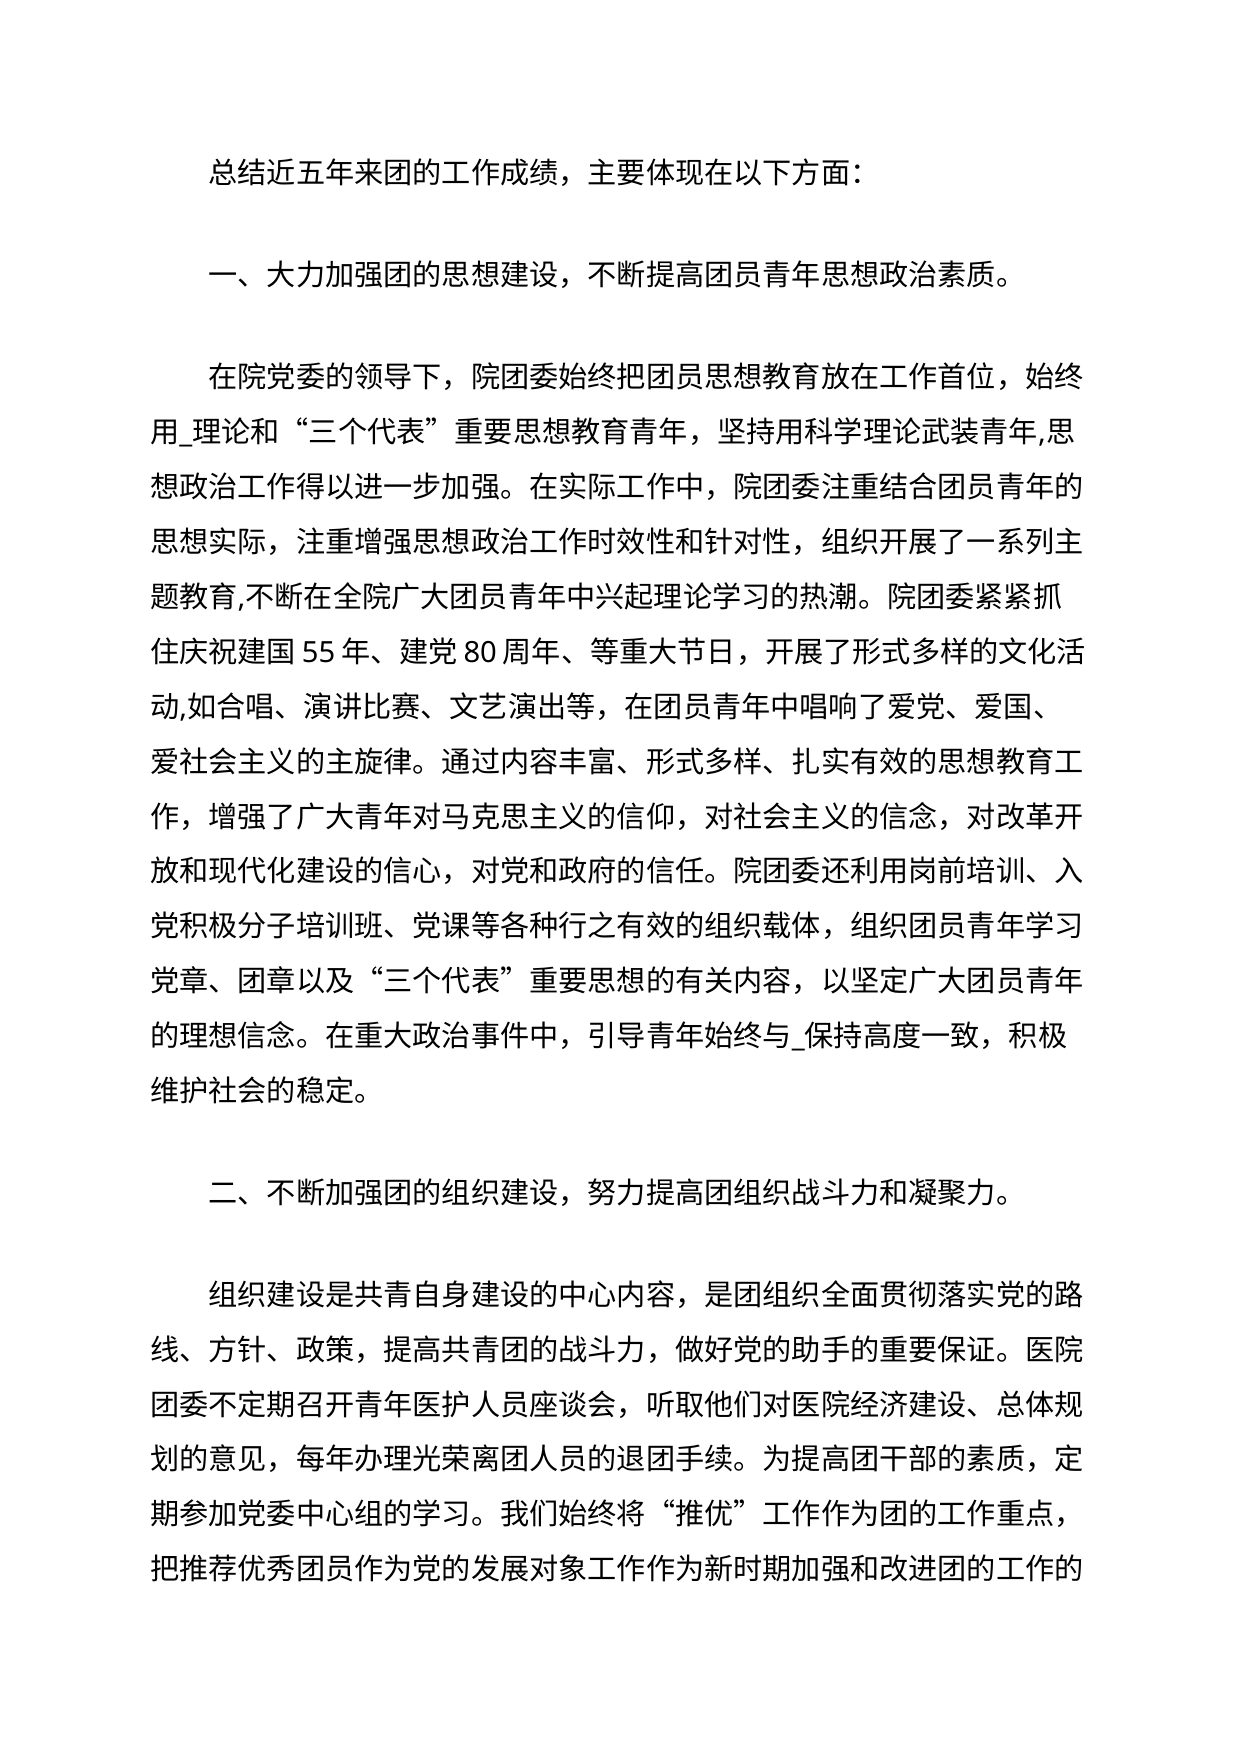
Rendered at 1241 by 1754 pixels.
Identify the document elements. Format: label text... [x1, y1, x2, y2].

text 二、不断加强团的组织建设，努力提高团组织战斗力和凝聚力。 [150, 1169, 1090, 1212]
text 总结近五年来团的工作成绩，主要体现在以下方面： [150, 150, 1090, 192]
text 一、大力加强团的思想建设，不断提高团员青年思想政治素质。 [150, 252, 1090, 294]
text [150, 1271, 1090, 1588]
text 在院党委的领导下，院团委始终把团员思想教育放在工作首位，始终用_理论和“三个代表”重要思想教育青年，坚持用科学理论武装青年,思想政治工作得以进一步加强。在实际工作中，院团委注重结合团员青年的思想实际，注重增强思想政治工作时效性和针对性，组织开展了一系列主题教育,不断在全院广大团员青年中兴起理论学习的热潮。院团委紧紧抓住庆祝建国55年、建党80周年、等重大节日，开展了形式多样的文化活动,如合唱、演讲比赛、文艺演出等，在团员青年中唱响了爱党、爱国、爱社会主义的主旋律。通过内容丰富、形式多样、扎实有效的思想教育工作，增强了广大青年对马克思主义的信仰，对社会主义的信念，对改革开放和现代化建设的信心，对党和政府的信任。院团委还利用岗前培训、入党积极分子培训班、党课等各种行之有效的组织载体，组织团员青年学习党章、团章以及“三个代表”重要思想的有关内容，以坚定广大团员青年的理想信念。在重大政治事件中，引导青年始终与_保持高度一致，积极维护社会的稳定。 [150, 353, 1090, 1110]
